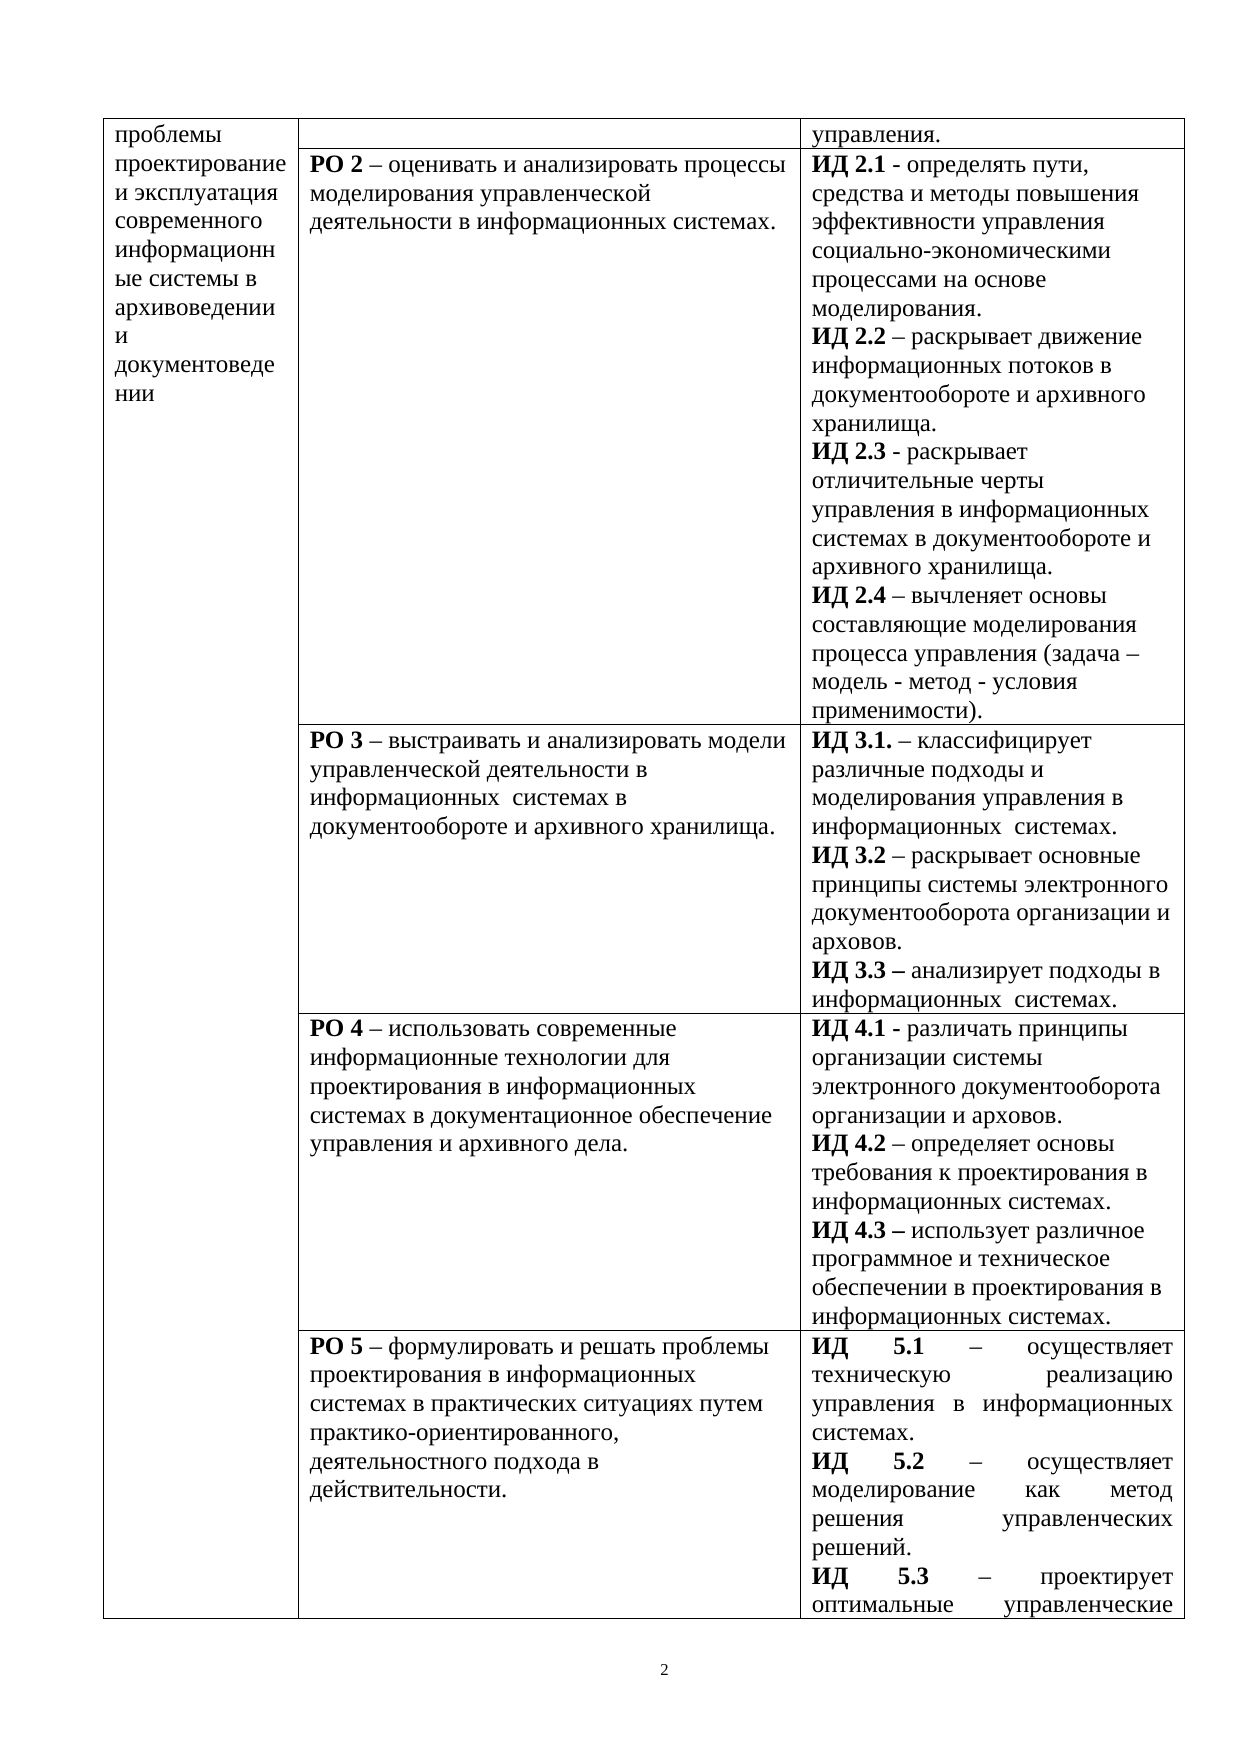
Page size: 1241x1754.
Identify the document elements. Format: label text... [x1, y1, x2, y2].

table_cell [299, 119, 800, 148]
table_cell РО 2 – оценивать и анализировать процессы моделирования управленческой деятельности в информационных системах. [299, 149, 800, 724]
table_cell РО 4 – использовать современные информационные технологии для проектирования в информационных системах в документационное обеспечение управления и архивного дела. [299, 1014, 800, 1330]
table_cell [801, 1331, 1184, 1618]
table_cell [104, 119, 298, 1618]
table_cell ИД 3.1. – классифицирует различные подходы и моделирования управления в информационных системах. ИД 3.2 – раскрывает основные принципы системы электронного документооборота организации и арховов. ИД 3.3 – анализирует подходы в информационных системах. [801, 725, 1184, 1012]
table_cell РО 3 – выстраивать и анализировать модели управленческой деятельности в информационных системах в документообороте и архивного хранилища. [299, 725, 800, 1012]
table_cell ИД 4.1 - различать принципы организации системы электронного документооборота организации и арховов. ИД 4.2 – определяет основы требования к проектирования в информационных системах. ИД 4.3 – использует различное программное и техническое обеспечении в проектирования в информационных системах. [801, 1014, 1184, 1330]
table_cell ИД 2.1 - определять пути, средства и методы повышения эффективности управления социально-экономическими процессами на основе моделирования. ИД 2.2 – раскрывает движение информационных потоков в документообороте и архивного хранилища. ИД 2.3 - раскрывает отличительные черты управления в информационных системах в документообороте и архивного хранилища. ИД 2.4 – вычленяет основы составляющие моделирования процесса управления (задача – модель - метод - условия применимости). [801, 149, 1184, 724]
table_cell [299, 1331, 800, 1618]
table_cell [801, 119, 1184, 148]
